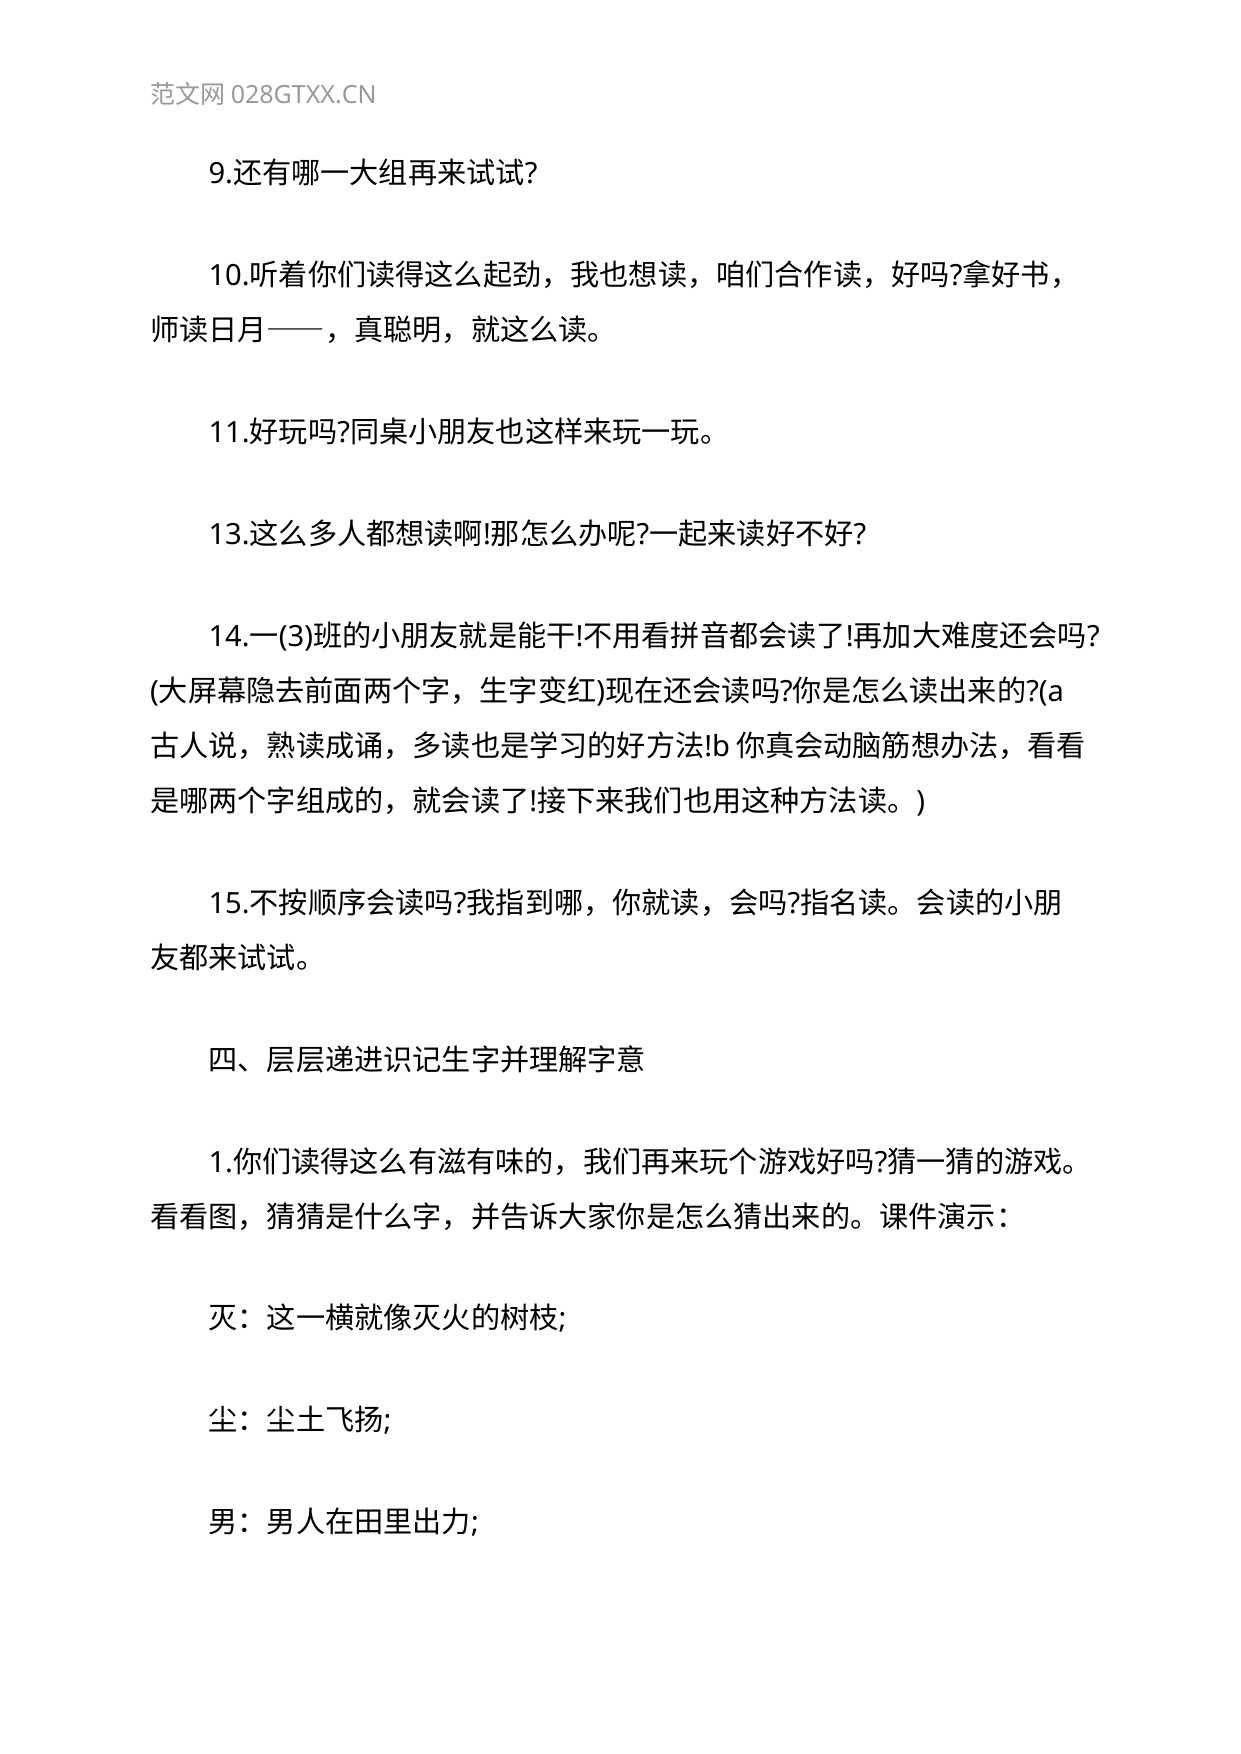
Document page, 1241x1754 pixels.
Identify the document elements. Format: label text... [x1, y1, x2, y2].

text 四、层层递进识记生字并理解字意 [150, 1036, 1090, 1079]
text 1.你们读得这么有滋有味的，我们再来玩个游戏好吗?猜一猜的游戏。看看图，猜猜是什么字，并告诉大家你是怎么猜出来的。课件演示： [150, 1138, 1090, 1236]
text 13.这么多人都想读啊!那怎么办呢?一起来读好不好? [150, 511, 1090, 553]
text 男：男人在田里出力; [150, 1499, 1090, 1541]
text 15.不按顺序会读吗?我指到哪，你就读，会吗?指名读。会读的小朋友都来试试。 [150, 880, 1090, 977]
text 10.听着你们读得这么起劲，我也想读，咱们合作读，好吗?拿好书，师读日月——，真聪明，就这么读。 [150, 252, 1090, 349]
text 尘：尘土飞扬; [150, 1397, 1090, 1439]
text 11.好玩吗?同桌小朋友也这样来玩一玩。 [150, 409, 1090, 451]
text 9.还有哪一大组再来试试? [150, 150, 1090, 192]
text 灭：这一横就像灭火的树枝; [150, 1295, 1090, 1337]
text 14.一(3)班的小朋友就是能干!不用看拼音都会读了!再加大难度还会吗?(大屏幕隐去前面两个字，生字变红)现在还会读吗?你是怎么读出来的?(a古人说，熟读成诵，多读也是学习的好方法!b你真会动脑筋想办法，看看是哪两个字组成的，就会读了!接下来我们也用这种方法读。) [150, 613, 1090, 820]
